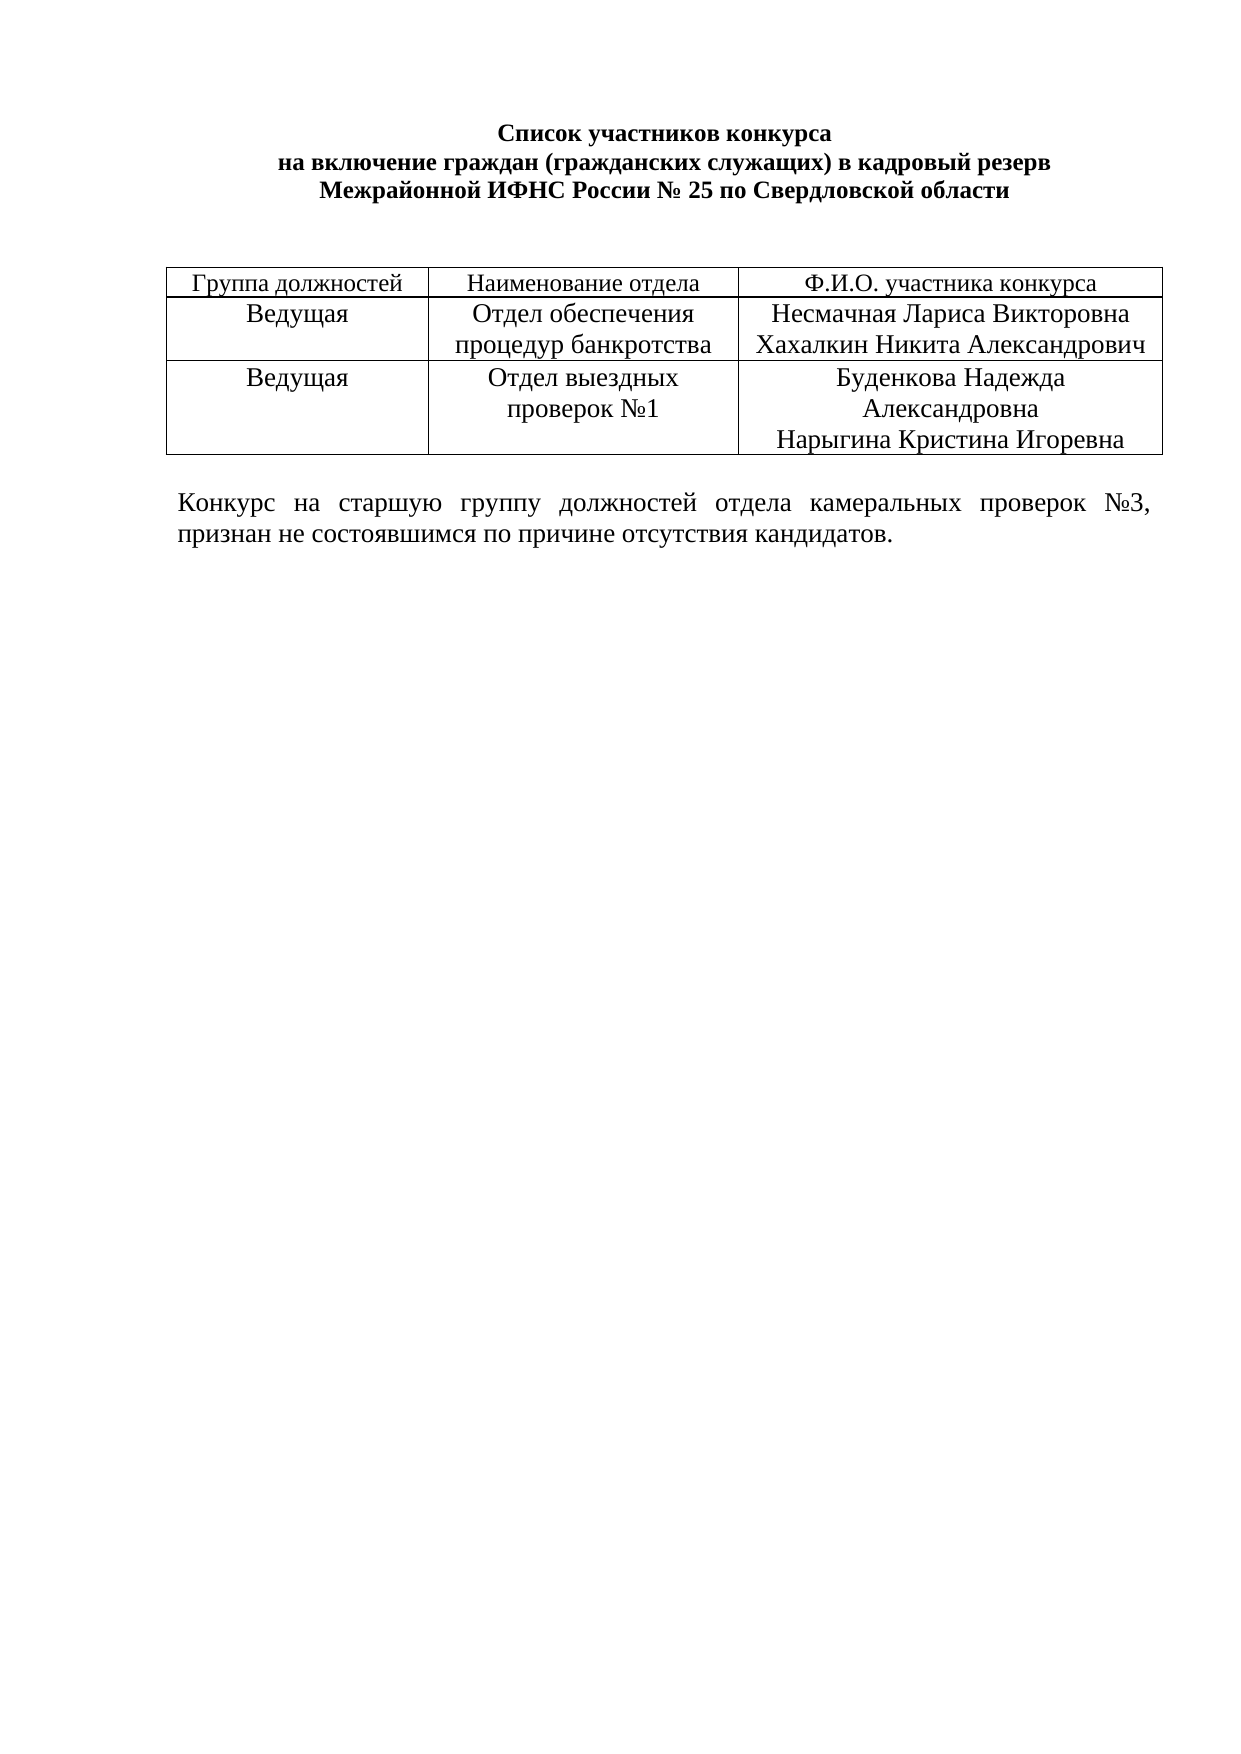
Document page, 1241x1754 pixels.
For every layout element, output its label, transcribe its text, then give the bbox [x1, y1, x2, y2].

text Конкурс на старшую группу должностей отдела камеральных проверок №3, признан не состоявшимся по причине отсутствия кандидатов. [177, 486, 1152, 549]
table_cell Ведущая [167, 361, 428, 454]
table_cell Буденкова Надежда Александровна Нарыгина Кристина Игоревна [739, 361, 1162, 454]
table_header Ф.И.О. участника конкурса [739, 268, 1162, 296]
table_cell Несмачная Лариса Викторовна Хахалкин Никита Александрович [739, 298, 1162, 360]
table_header Наименование отдела [429, 268, 738, 296]
table_cell Отдел выездных проверок №1 [429, 361, 738, 454]
table_cell Отдел обеспечения процедур банкротства [429, 298, 738, 360]
table_header Группа должностей [167, 268, 428, 296]
table_cell Ведущая [167, 298, 428, 360]
text на включение граждан (гражданских служащих) в кадровый резерв [177, 147, 1152, 176]
text Список участников конкурса [177, 118, 1152, 147]
text Межрайонной ИФНС России № 25 по Свердловской области [177, 176, 1152, 204]
